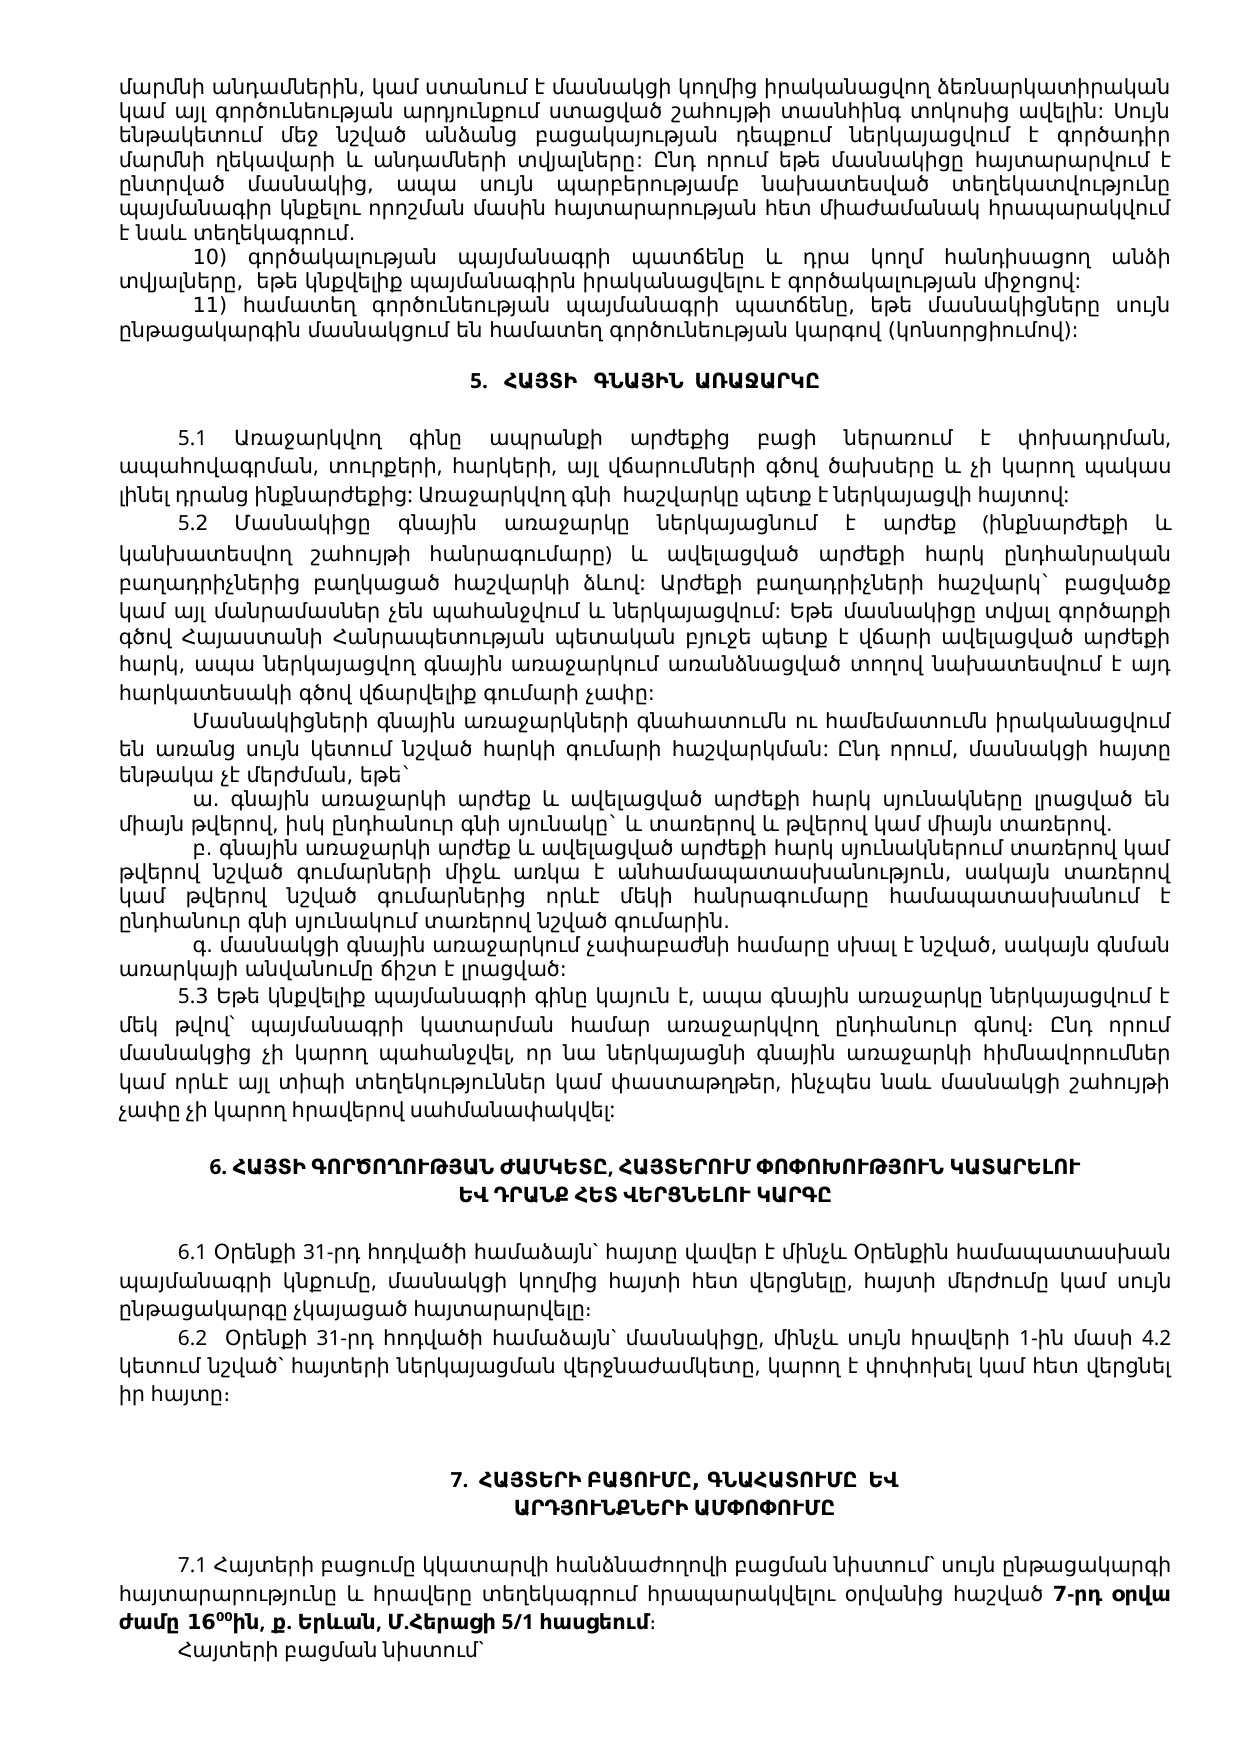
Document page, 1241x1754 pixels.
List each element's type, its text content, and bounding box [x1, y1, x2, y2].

text ա. գնային առաջարկի արժեք և ավելացված արժեքի հարկ սյունակները լրացված են միայն թվերով, իսկ ընդհանուր գնի սյունակը` և տառերով և թվերով կամ միայն տառերով. [118, 787, 1171, 836]
text 6.2 Օրենքի 31-րդ հոդվածի համաձայն` մասնակիցը, մինչև սույն հրավերի 1-ին մասի 4.2 կետում նշված` հայտերի ներկայացման վերջնաժամկետը, կարող է փոփոխել կամ հետ վերցնել իր հայտը։ [118, 1323, 1171, 1408]
text Հայտերի բացման նիստում` [118, 1636, 1171, 1664]
text 5. ՀԱՅՏԻ ԳՆԱՅԻՆ ԱՌԱՋԱՐԿԸ [118, 366, 1171, 395]
text գ. մասնակցի գնային առաջարկում չափաբաժնի համարը սխալ է նշված, սակայն գնման առարկայի անվանումը ճիշտ է լրացված: [118, 933, 1171, 981]
text 5.2 Մասնակիցը գնային առաջարկը ներկայացնում է արժեք (ինքնարժեքի և կանխատեսվող շահույթի հանրագումարը) և ավելացված արժեքի հարկ ընդհանրական բաղադրիչներից բաղկացած հաշվարկի ձևով: Արժեքի բաղադրիչների հաշվարկ` բացվածք կամ այլ մանրամասներ չեն պահանջվում և ներկայացվում: Եթե մասնակիցը տվյալ գործարքի գծով Հայաստանի Հանրապետության պետական բյուջե պետք է վճարի ավելացված արժեքի հարկ, ապա ներկայացվող գնային առաջարկում առանձնացված տողով նախատեսվում է այդ հարկատեսակի գծով վճարվելիք գումարի չափը: [118, 508, 1171, 706]
text 6.1 Օրենքի 31-րդ հոդվածի համաձայն` հայտը վավեր է մինչև Օրենքին համապատասխան պայմանագրի կնքումը, մասնակցի կողմից հայտի հետ վերցնելը, հայտի մերժումը կամ սույն ընթացակարգը չկայացած հայտարարվելը։ [118, 1237, 1171, 1323]
text 5.1 Առաջարկվող գինը ապրանքի արժեքից բացի ներառում է փոխադրման, ապահովագրման, տուրքերի, հարկերի, այլ վճարումների գծով ծախսերը և չի կարող պակաս լինել դրանց ինքնարժեքից: Առաջարկվող գնի հաշվարկը պետք է ներկայացվի հայտով: [118, 423, 1171, 508]
text ԱՐԴՅՈՒՆՔՆԵՐԻ ԱՄՓՈՓՈՒՄԸ [118, 1493, 1171, 1522]
text 7. ՀԱՅՏԵՐԻ ԲԱՑՈՒՄԸ, ԳՆԱՀԱՏՈՒՄԸ ԵՎ [118, 1465, 1171, 1493]
text 7.1 Հայտերի բացումը կկատարվի հանձնաժողովի բացման նիստում` սույն ընթացակարգի հայտարարությունը և հրավերը տեղեկագրում հրապարակվելու օրվանից հաշված 7-րդ օրվա ժամը 1600ին, ք. Երևան, Մ.Հերացի 5/1 հասցեում։ [118, 1550, 1171, 1636]
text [118, 75, 1171, 245]
text ԵՎ ԴՐԱՆՔ ՀԵՏ ՎԵՐՑՆԵԼՈՒ ԿԱՐԳԸ [118, 1181, 1171, 1209]
text 11) համատեղ գործունեության պայմանագրի պատճենը, եթե մասնակիցները սույն ընթացակարգին մասնակցում են համատեղ գործունեության կարգով (կոնսորցիումով): [118, 293, 1171, 342]
text բ. գնային առաջարկի արժեք և ավելացված արժեքի հարկ սյունակներում տառերով կամ թվերով նշված գումարների միջև առկա է անհամապատասխանություն, սակայն տառերով կամ թվերով նշված գումարներից որևէ մեկի հանրագումարը համապատասխանում է ընդհանուր գնի սյունակում տառերով նշված գումարին. [118, 836, 1171, 933]
text 5.3 Եթե կնքվելիք պայմանագրի գինը կայուն է, ապա գնային առաջարկը ներկայացվում է մեկ թվով՝ պայմանագրի կատարման համար առաջարկվող ընդհանուր գնով։ Ընդ որում մասնակցից չի կարող պահանջվել, որ նա ներկայացնի գնային առաջարկի հիմնավորումներ կամ որևէ այլ տիպի տեղեկություններ կամ փաստաթղթեր, ինչպես նաև մասնակցի շահույթի չափը չի կարող հրավերով սահմանափակվել: [118, 981, 1171, 1124]
text 6. ՀԱՅՏԻ ԳՈՐԾՈՂՈՒԹՅԱՆ ԺԱՄԿԵՏԸ, ՀԱՅՏԵՐՈՒՄ ՓՈՓՈԽՈՒԹՅՈՒՆ ԿԱՏԱՐԵԼՈՒ [118, 1152, 1171, 1181]
text Մասնակիցների գնային առաջարկների գնահատումն ու համեմատումն իրականացվում են առանց սույն կետում նշված հարկի գումարի հաշվարկման: Ընդ որում, մասնակցի հայտը ենթակա չէ մերժման, եթե` [118, 706, 1171, 787]
text 10) գործակալության պայմանագրի պատճենը և դրա կողմ հանդիսացող անձի տվյալները, եթե կնքվելիք պայմանագիրն իրականացվելու է գործակալության միջոցով: [118, 245, 1171, 293]
